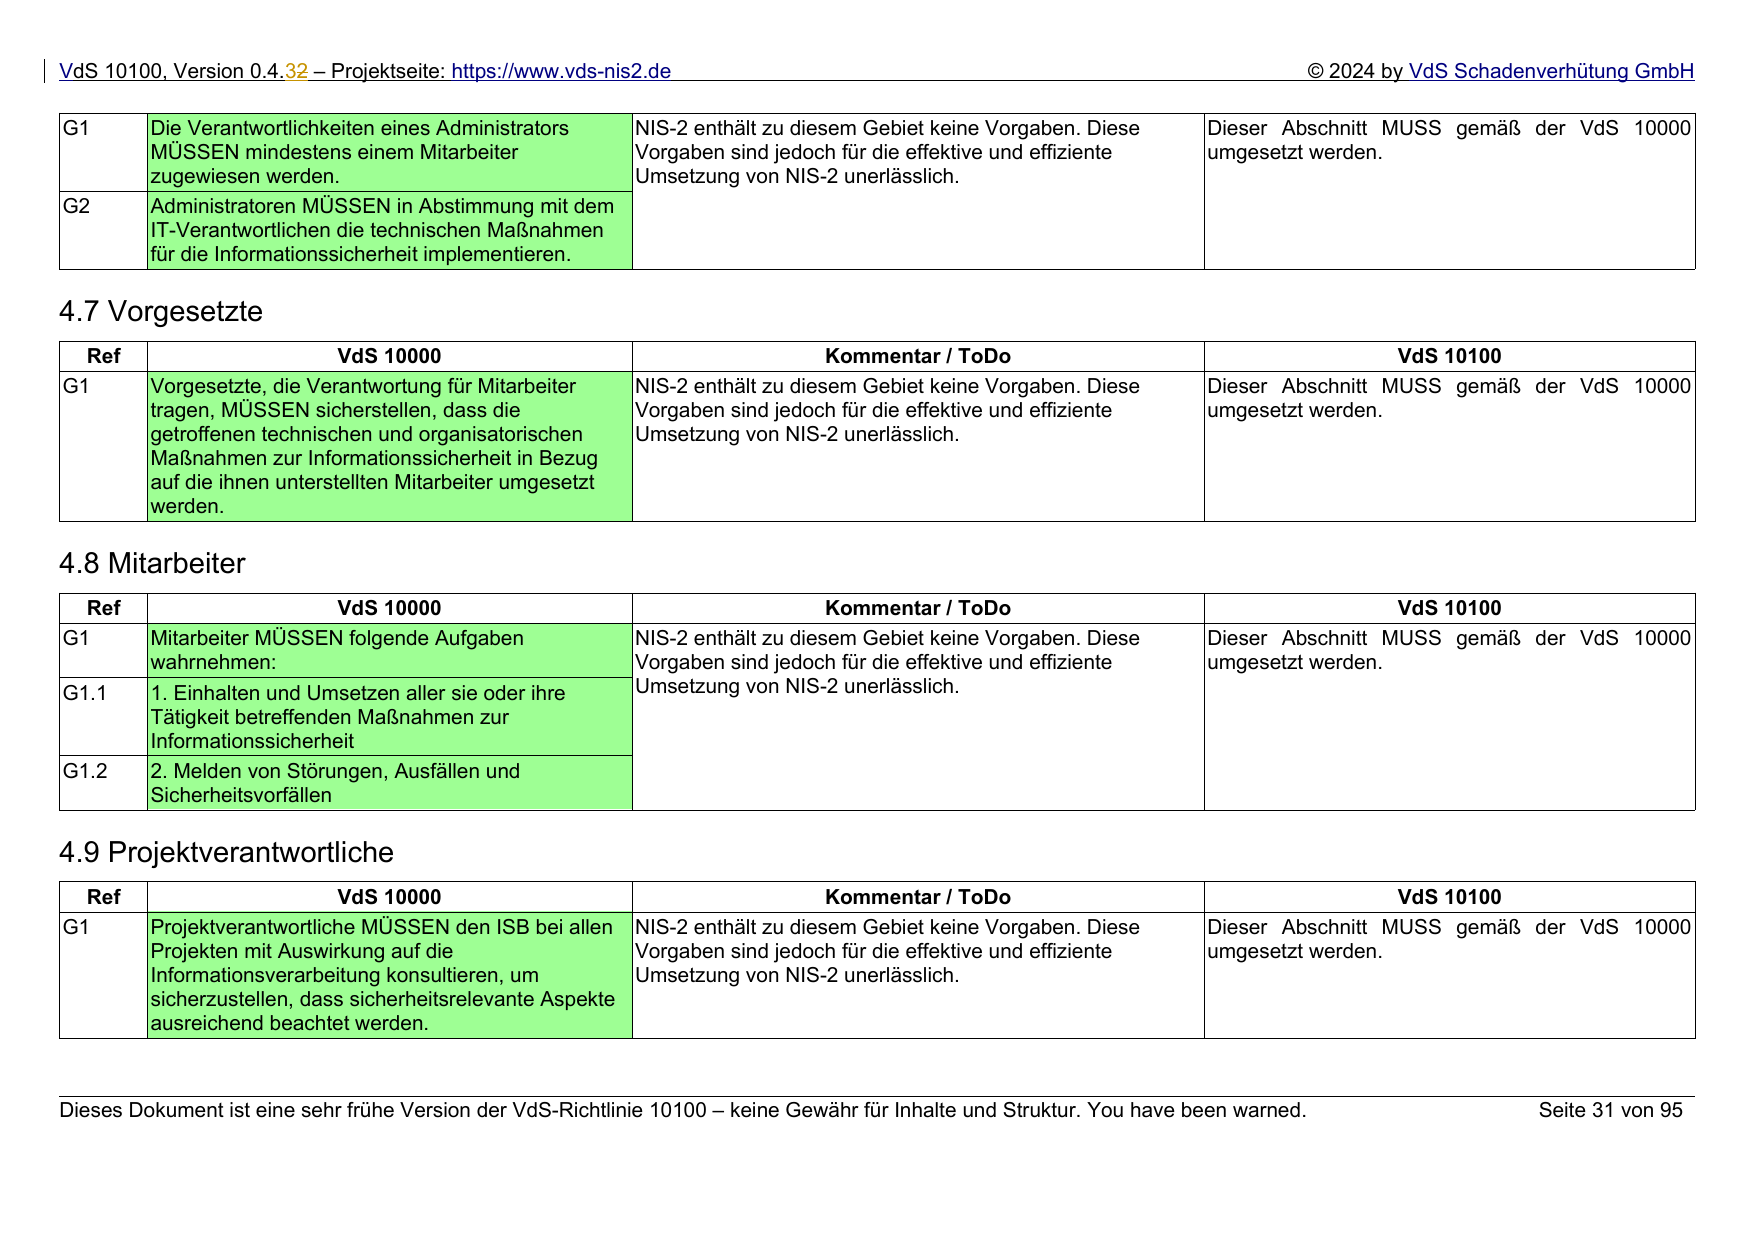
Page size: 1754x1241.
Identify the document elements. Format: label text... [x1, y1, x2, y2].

table_cell G1.1 [60, 678, 147, 755]
table_cell Die Verantwortlichkeiten eines Administrators MÜSSEN mindestens einem Mitarbeiter zugewiesen werden. [148, 114, 632, 191]
table_header VdS 10000 [148, 342, 632, 371]
table_header VdS 10100 [1205, 342, 1695, 371]
table_header VdS 10100 [1205, 882, 1695, 911]
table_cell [633, 913, 1204, 1038]
subtitle 4.9 Projektverantwortliche [59, 835, 1695, 869]
table_header Ref [60, 882, 147, 911]
table_header VdS 10000 [148, 882, 632, 911]
table_cell 2. Melden von Störungen, Ausfällen und Sicherheitsvorfällen [148, 756, 632, 809]
table_cell G1 [60, 624, 147, 677]
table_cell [1205, 913, 1695, 1038]
table_cell Projektverantwortliche MÜSSEN den ISB bei allen Projekten mit Auswirkung auf die Informationsverarbeitung konsultieren, um sicherzustellen, dass sicherheitsrelevante Aspekte ausreichend beachtet werden. [148, 913, 632, 1038]
table_cell G1.2 [60, 756, 147, 809]
table_cell Vorgesetzte, die Verantwortung für Mitarbeiter tragen, MÜSSEN sicherstellen, dass die getroffenen technischen und organisatorischen Maßnahmen zur Informationssicherheit in Bezug auf die ihnen unterstellten Mitarbeiter umgesetzt werden. [148, 372, 632, 521]
table_cell NIS-2 enthält zu diesem Gebiet keine Vorgaben. Diese Vorgaben sind jedoch für die effektive und effiziente Umsetzung von NIS-2 unerlässlich. [633, 372, 1204, 521]
table_header Ref [60, 342, 147, 371]
table_cell G2 [60, 192, 147, 269]
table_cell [1205, 114, 1695, 269]
table_header Kommentar / ToDo [633, 342, 1204, 371]
table_cell G1 [60, 913, 147, 1038]
table_header VdS 10000 [148, 594, 632, 623]
table_cell G1 [60, 114, 147, 191]
table_header VdS 10100 [1205, 594, 1695, 623]
table_header Kommentar / ToDo [633, 882, 1204, 911]
table_cell NIS-2 enthält zu diesem Gebiet keine Vorgaben. Diese Vorgaben sind jedoch für die effektive und effiziente Umsetzung von NIS-2 unerlässlich. [633, 624, 1204, 809]
table_cell Administratoren MÜSSEN in Abstimmung mit dem IT-Verantwortlichen die technischen Maßnahmen für die Informationssicherheit implementieren. [148, 192, 632, 269]
table_cell Dieser Abschnitt MUSS gemäß der VdS 10000 umgesetzt werden. [1205, 624, 1695, 809]
subtitle 4.8 Mitarbeiter [59, 546, 1695, 580]
subtitle 4.7 Vorgesetzte [59, 294, 1695, 328]
table_header Ref [60, 594, 147, 623]
table_cell Dieser Abschnitt MUSS gemäß der VdS 10000 umgesetzt werden. [1205, 372, 1695, 521]
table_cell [633, 114, 1204, 269]
table_cell Mitarbeiter MÜSSEN folgende Aufgaben wahrnehmen: [148, 624, 632, 677]
table_header Kommentar / ToDo [633, 594, 1204, 623]
table_cell 1. Einhalten und Umsetzen aller sie oder ihre Tätigkeit betreffenden Maßnahmen zur Informationssicherheit [148, 678, 632, 755]
table_cell G1 [60, 372, 147, 521]
